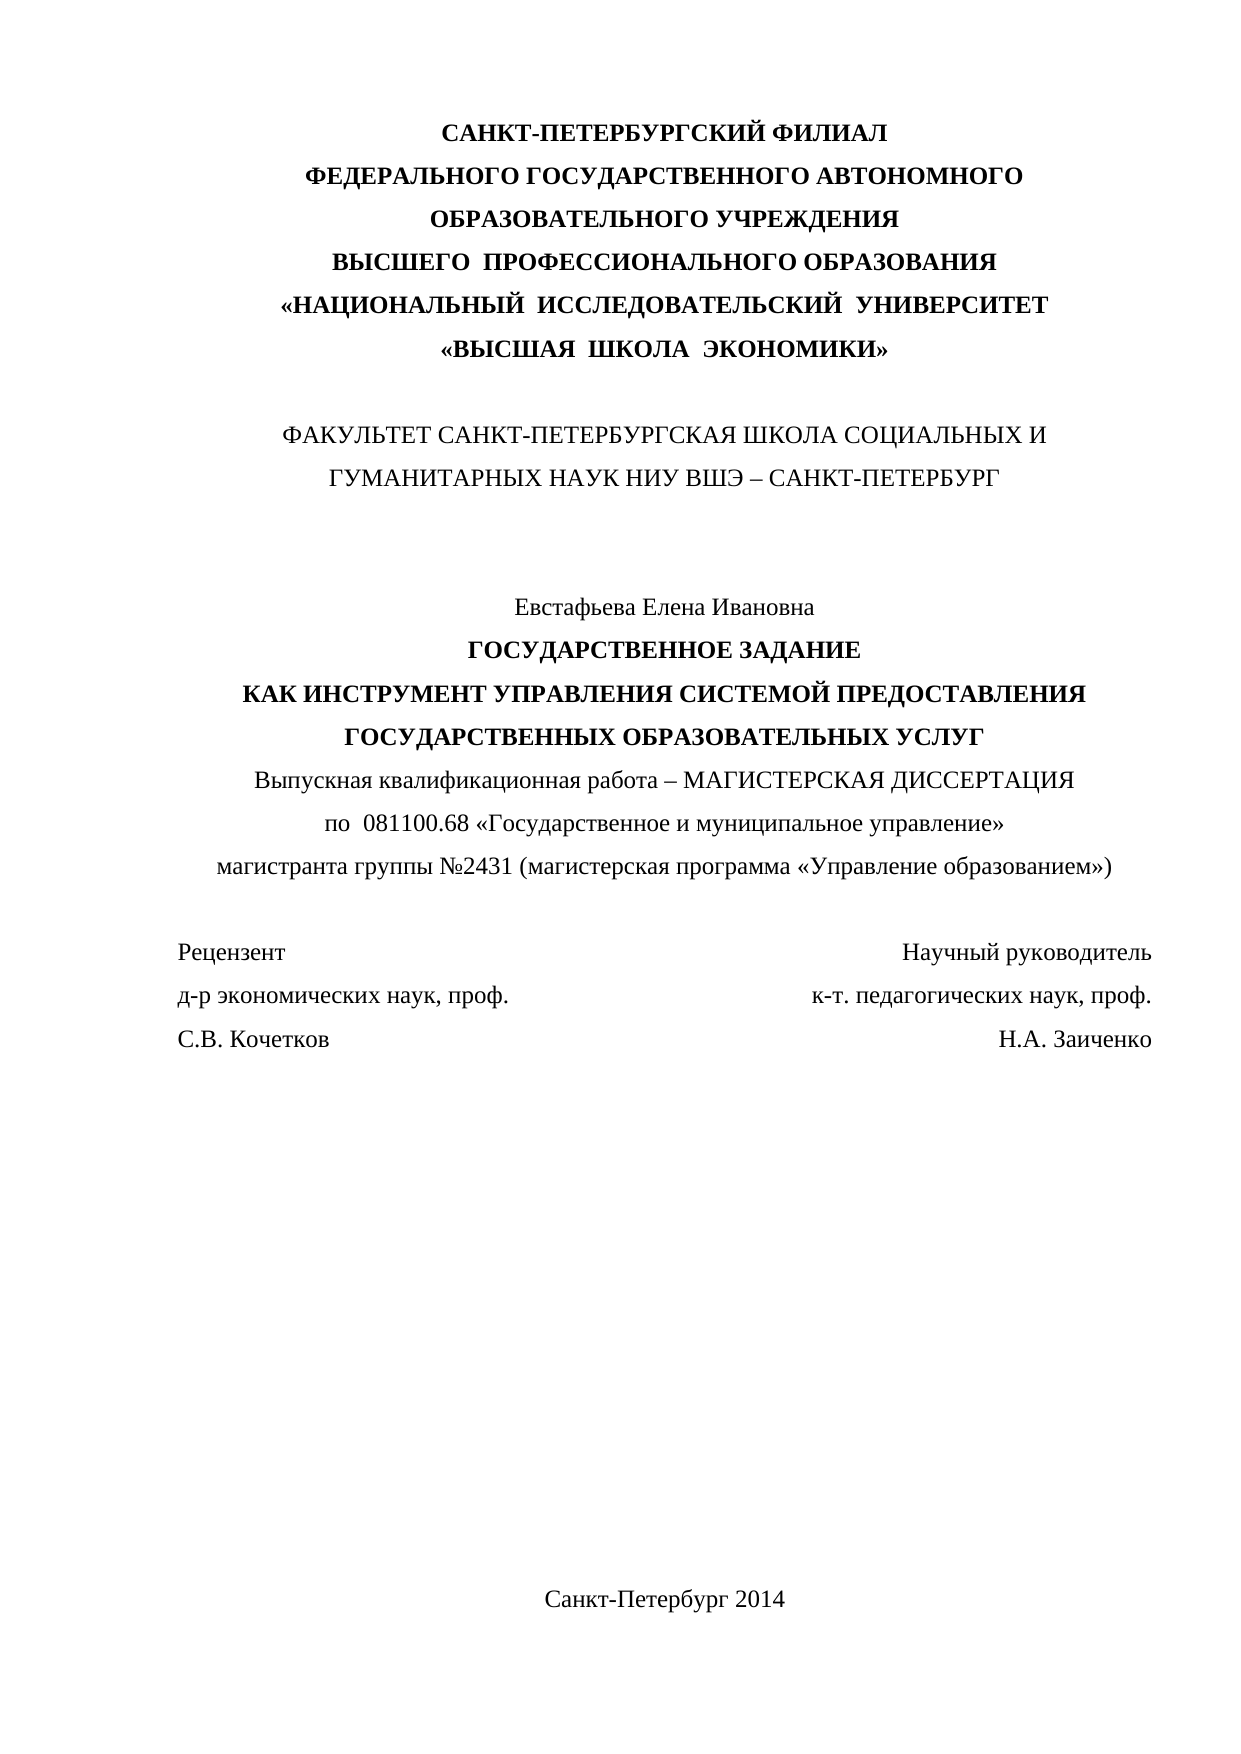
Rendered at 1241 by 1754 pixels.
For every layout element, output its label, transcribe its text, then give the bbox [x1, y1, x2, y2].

text как инструмент управления системой предоставления государственных образовательных услуг [177, 679, 1152, 751]
text Федерального государственного автономного образовательного учреждения [177, 161, 1152, 233]
text магистранта группы №2431 (магистерская программа «Управление образованием») [177, 851, 1152, 880]
text высшего профессионального образования [177, 247, 1152, 276]
text по 081100.68 «Государственное и муниципальное управление» [177, 808, 1152, 837]
text САНКТ-ПЕТЕРБУРГСКИЙ ФИЛИАЛ [177, 118, 1152, 147]
table_header Рецензент д-р экономических наук, проф. С.В. Кочетков [166, 938, 664, 1584]
text ФАКУЛЬТЕТ САНКТ-ПЕТЕРБУРГСКАЯ ШКОЛА СОЦИАЛЬНЫХ И ГУМАНИТАРНЫХ НАУК НИУ ВШЭ – САНКТ-ПЕТЕРБУРГ [177, 420, 1152, 492]
text Выпускная квалификационная работа – МАГИСТЕРСКАЯ ДИССЕРТАЦИЯ [177, 765, 1152, 794]
text Санкт-Петербург 2014 [177, 1584, 1152, 1613]
table_header Научный руководитель к-т. педагогических наук, проф. Н.А. Заиченко [664, 938, 1163, 1584]
text «Национальный исследовательский университет [177, 291, 1152, 319]
text «Высшая школа экономики» [177, 334, 1152, 362]
text Евстафьева Елена Ивановна [177, 592, 1152, 621]
text Государственное задание [177, 636, 1152, 664]
